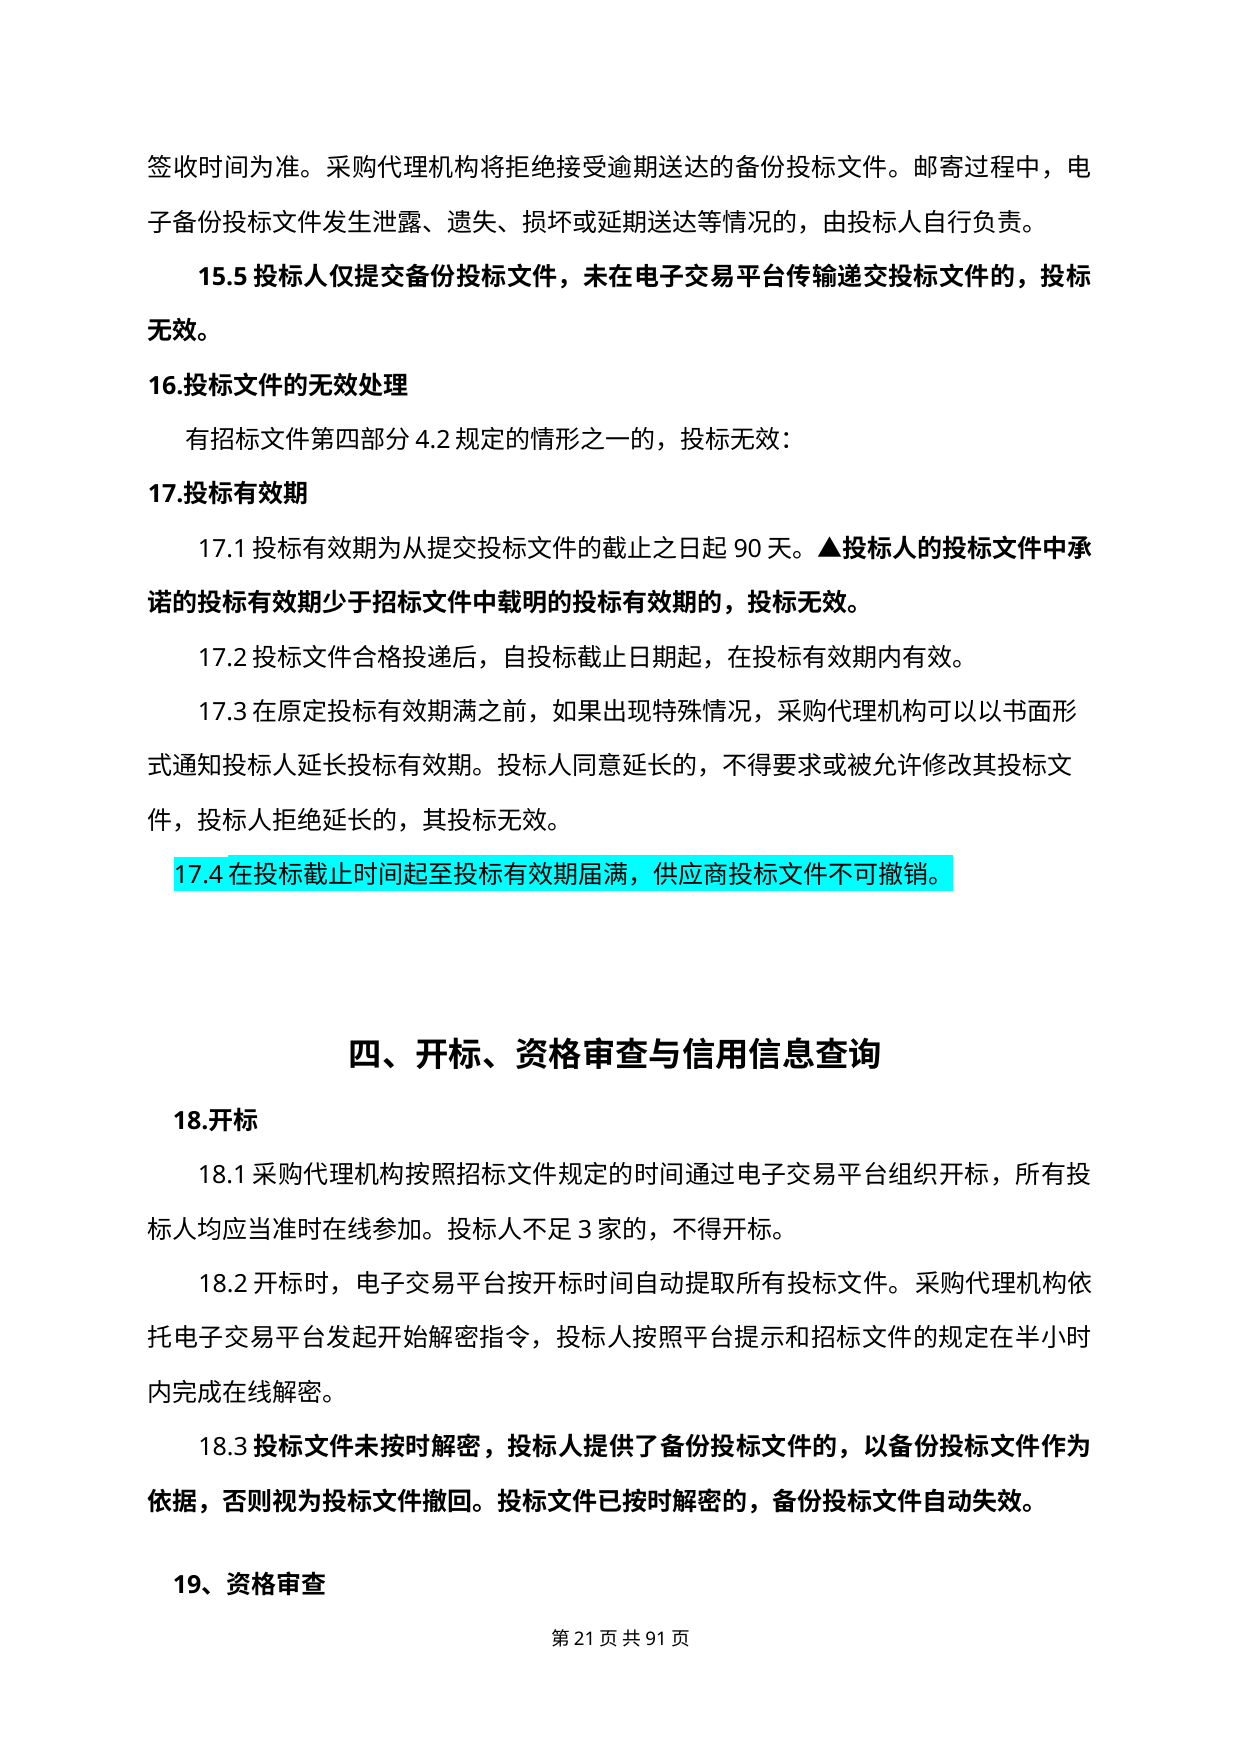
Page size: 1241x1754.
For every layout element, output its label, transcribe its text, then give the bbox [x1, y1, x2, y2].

text 15.5投标人仅提交备份投标文件，未在电子交易平台传输递交投标文件的，投标无效。 [148, 256, 1093, 347]
text 18.2开标时，电子交易平台按开标时间自动提取所有投标文件。采购代理机构依托电子交易平台发起开始解密指令，投标人按照平台提示和招标文件的规定在半小时内完成在线解密。 [148, 1263, 1093, 1408]
text 18.1采购代理机构按照招标文件规定的时间通过电子交易平台组织开标，所有投标人均应当准时在线参加。投标人不足3家的，不得开标。 [148, 1155, 1093, 1245]
text 17.2投标文件合格投递后，自投标截止日期起，在投标有效期内有效。 [148, 637, 1093, 673]
text 18.开标 [148, 1100, 1093, 1137]
text 16.投标文件的无效处理 [148, 365, 1093, 401]
text 17.3在原定投标有效期满之前，如果出现特殊情况，采购代理机构可以以书面形式通知投标人延长投标有效期。投标人同意延长的，不得要求或被允许修改其投标文件，投标人拒绝延长的，其投标无效。 17.4在投标截止时间起至投标有效期届满，供应商投标文件不可撤销。 [148, 691, 1093, 891]
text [148, 148, 1093, 238]
text 有招标文件第四部分4.2规定的情形之一的，投标无效： [148, 419, 1093, 456]
text 17.1投标有效期为从提交投标文件的截止之日起90天。▲投标人的投标文件中承诺的投标有效期少于招标文件中载明的投标有效期的，投标无效。 [148, 528, 1093, 619]
text 17.投标有效期 [148, 474, 1093, 510]
text 18.3投标文件未按时解密，投标人提供了备份投标文件的，以备份投标文件作为依据，否则视为投标文件撤回。投标文件已按时解密的，备份投标文件自动失效。 [148, 1427, 1093, 1517]
text 19、资格审查 [148, 1564, 1093, 1601]
text 四、开标、资格审查与信用信息查询 [148, 1028, 1093, 1076]
